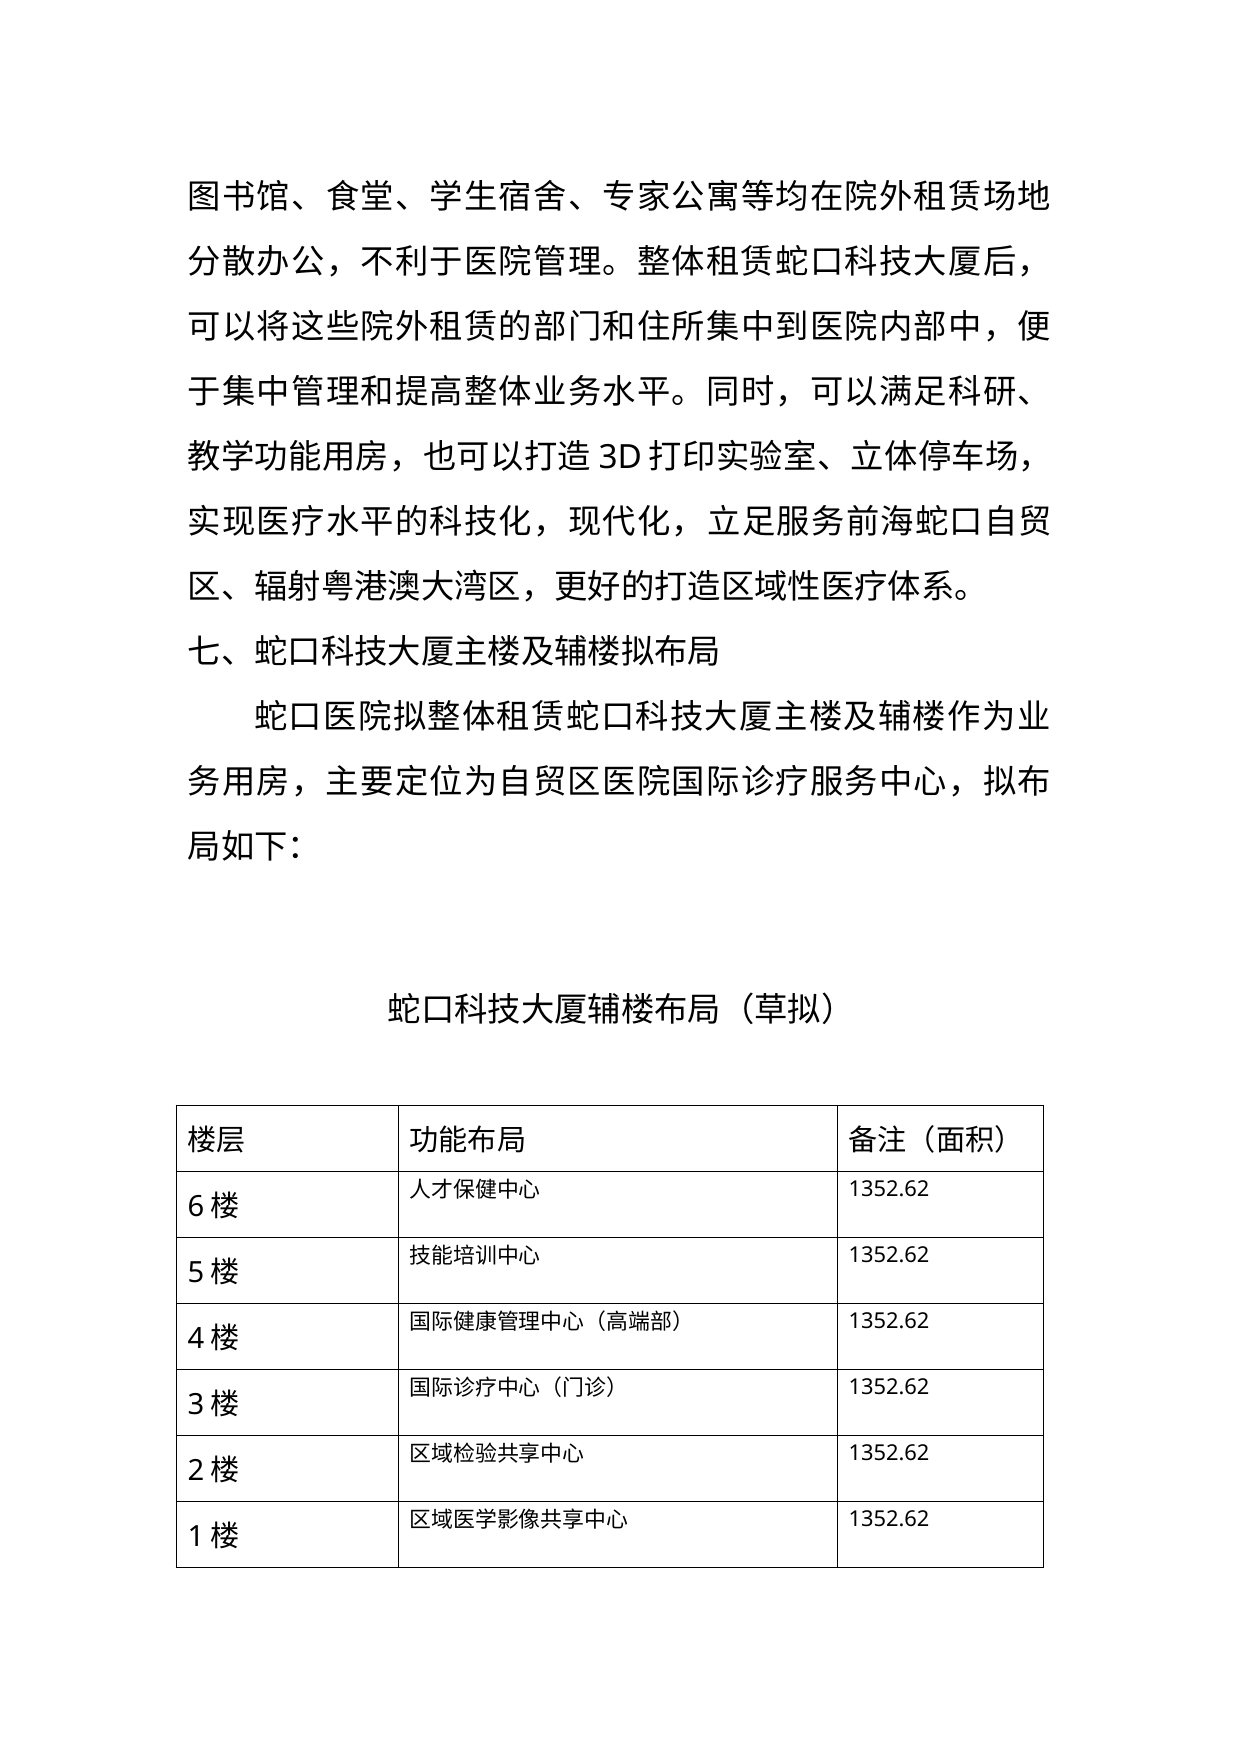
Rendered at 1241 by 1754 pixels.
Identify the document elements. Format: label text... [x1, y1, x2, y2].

table_cell 区域医学影像共享中心 [399, 1502, 837, 1567]
table_cell 1352.62 [838, 1172, 1043, 1237]
table_cell 5楼 [177, 1238, 398, 1303]
table_cell 国际健康管理中心（高端部） [399, 1304, 837, 1369]
table_cell 人才保健中心 [399, 1172, 837, 1237]
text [187, 162, 1053, 617]
table_cell 1352.62 [838, 1238, 1043, 1303]
table_cell 区域检验共享中心 [399, 1436, 837, 1501]
table_cell 6楼 [177, 1172, 398, 1237]
table_header 备注（面积） [838, 1106, 1043, 1171]
table_cell 1楼 [177, 1502, 398, 1567]
table_cell 1352.62 [838, 1436, 1043, 1501]
table_cell 2楼 [177, 1436, 398, 1501]
table_cell 1352.62 [838, 1502, 1043, 1567]
table_cell 1352.62 [838, 1370, 1043, 1435]
text 蛇口科技大厦辅楼布局（草拟） [187, 974, 1053, 1039]
table_cell 国际诊疗中心（门诊） [399, 1370, 837, 1435]
table_cell 1352.62 [838, 1304, 1043, 1369]
table_cell 4楼 [177, 1304, 398, 1369]
table_cell 技能培训中心 [399, 1238, 837, 1303]
table_header 功能布局 [399, 1106, 837, 1171]
list 蛇口医院拟整体租赁蛇口科技大厦主楼及辅楼作为业务用房，主要定位为自贸区医院国际诊疗服务中心，拟布局如下： [187, 682, 1053, 877]
table_header 楼层 [177, 1106, 398, 1171]
table_cell 3楼 [177, 1370, 398, 1435]
list 七、蛇口科技大厦主楼及辅楼拟布局 [187, 617, 1053, 682]
